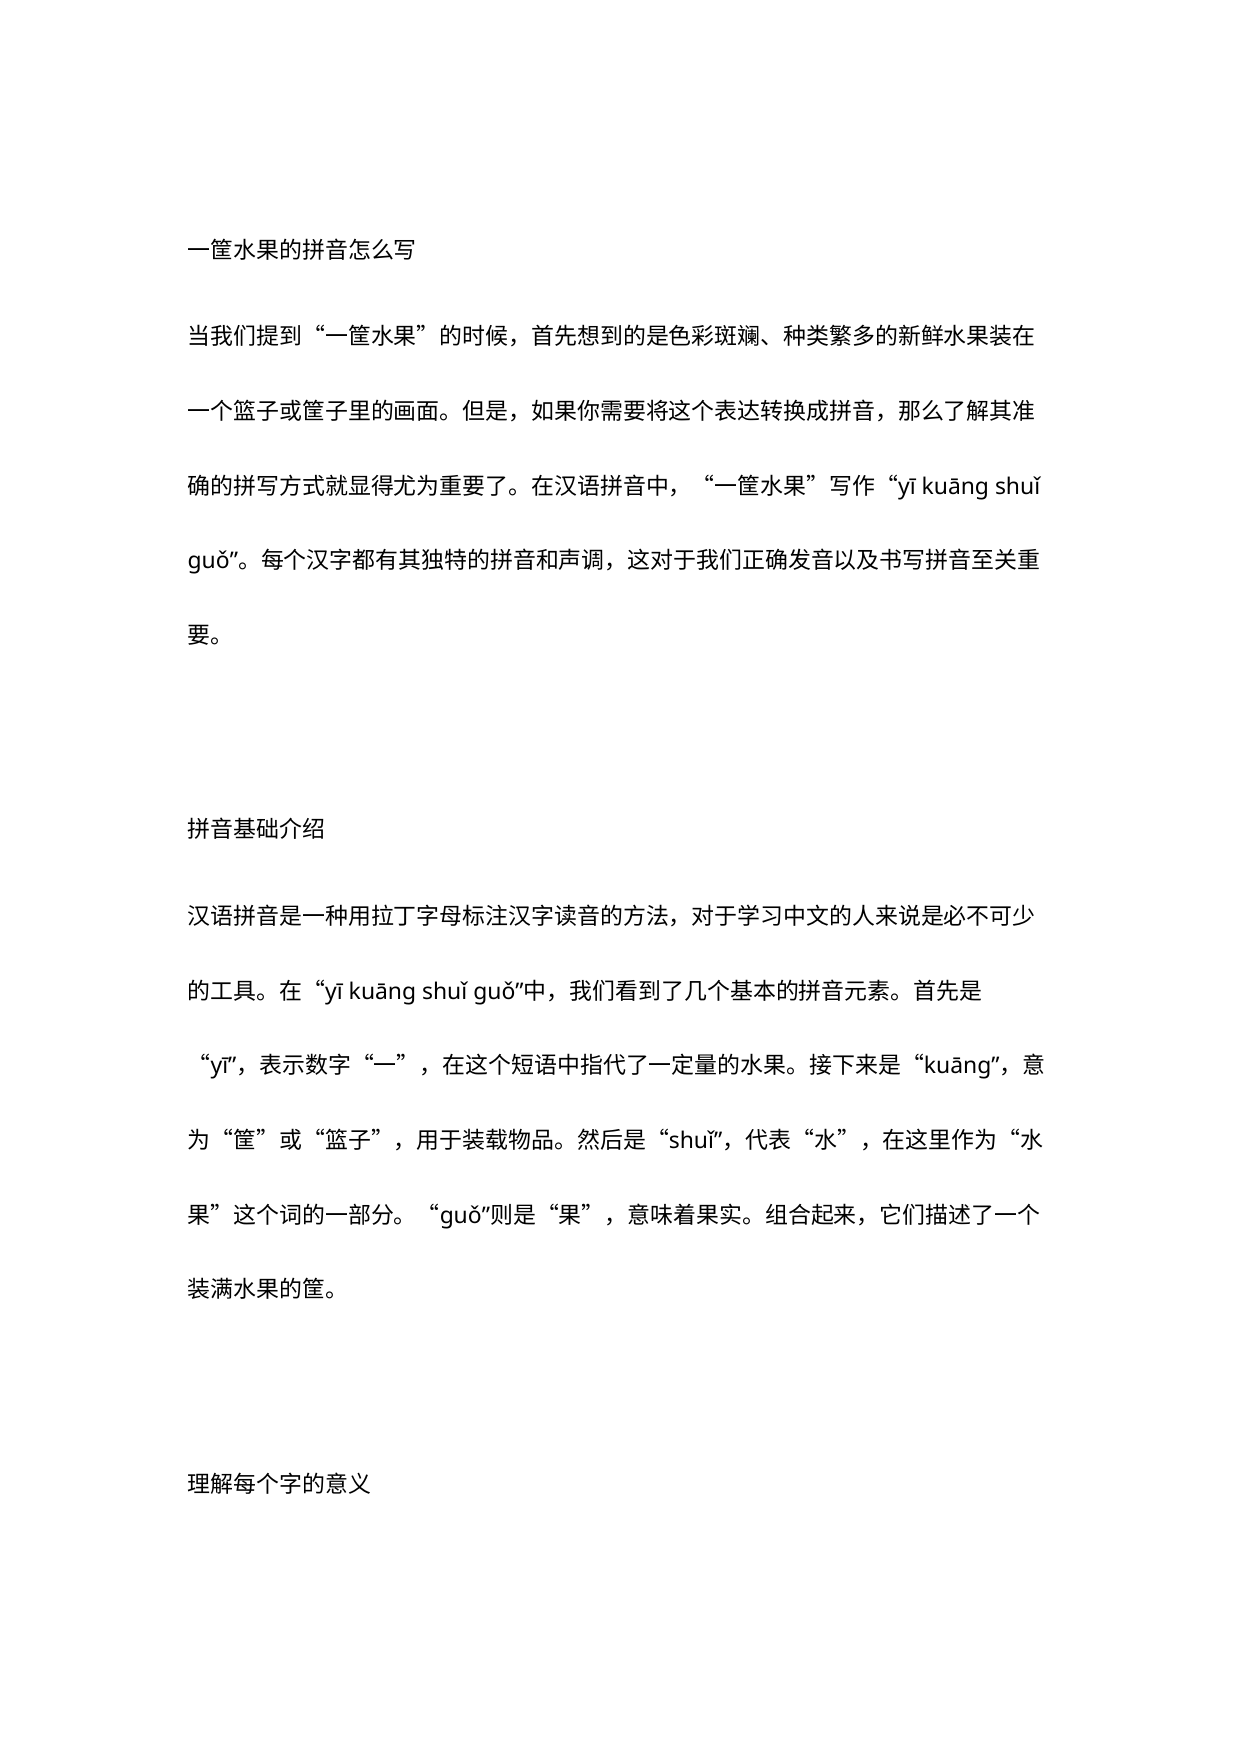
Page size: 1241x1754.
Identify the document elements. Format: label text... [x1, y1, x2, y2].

text 汉语拼音是一种用拉丁字母标注汉字读音的方法，对于学习中文的人来说是必不可少的工具。在“yī kuāng shuǐ guǒ”中，我们看到了几个基本的拼音元素。首先是“yī”，表示数字“一”，在这个短语中指代了一定量的水果。接下来是“kuāng”，意为“筐”或“篮子”，用于装载物品。然后是“shuǐ”，代表“水”，在这里作为“水果”这个词的一部分。“guǒ”则是“果”，意味着果实。组合起来，它们描述了一个装满水果的筐。 [187, 882, 1053, 1320]
text 一筐水果的拼音怎么写 [187, 216, 1053, 281]
text 理解每个字的意义 [187, 1450, 1053, 1515]
text 拼音基础介绍 [187, 795, 1053, 860]
text 当我们提到“一筐水果”的时候，首先想到的是色彩斑斓、种类繁多的新鲜水果装在一个篮子或筐子里的画面。但是，如果你需要将这个表达转换成拼音，那么了解其准确的拼写方式就显得尤为重要了。在汉语拼音中，“一筐水果”写作“yī kuāng shuǐ guǒ”。每个汉字都有其独特的拼音和声调，这对于我们正确发音以及书写拼音至关重要。 [187, 302, 1053, 666]
